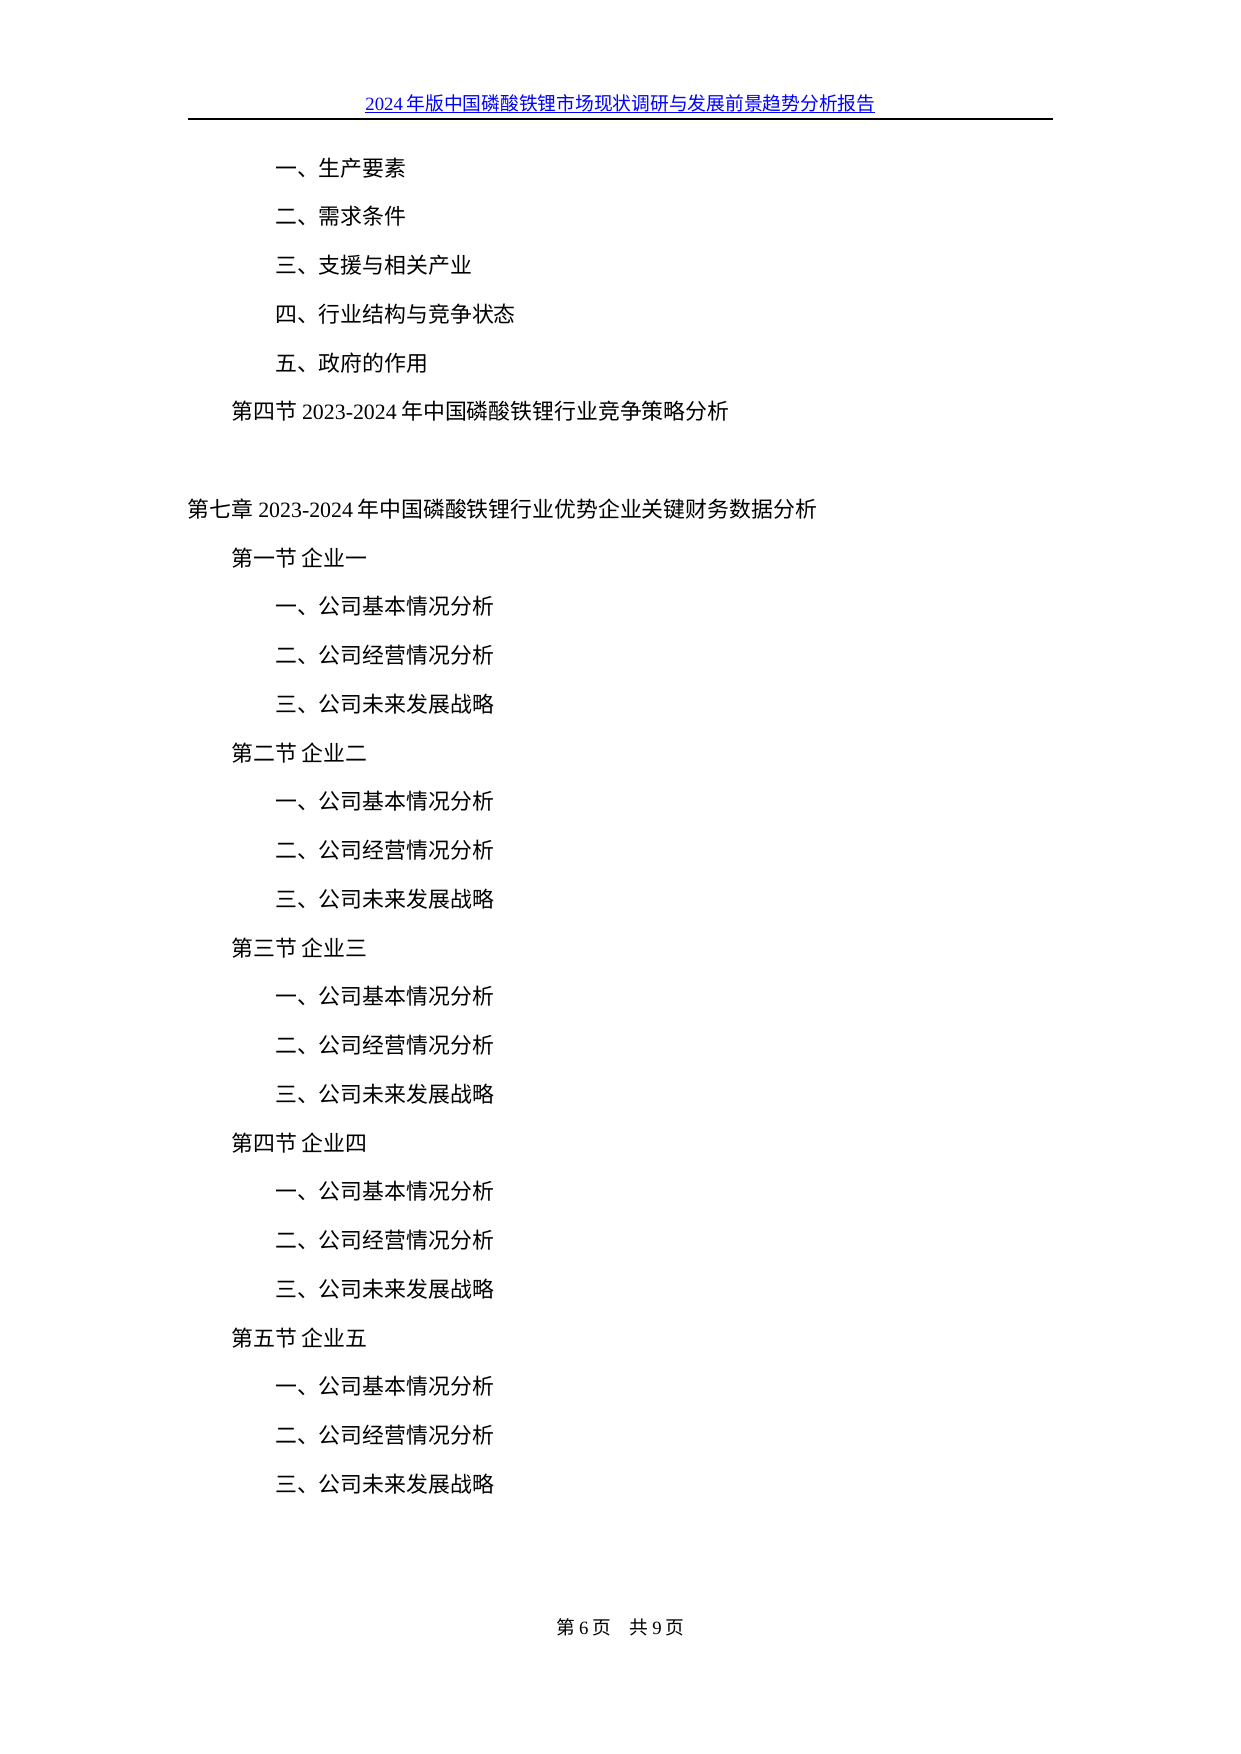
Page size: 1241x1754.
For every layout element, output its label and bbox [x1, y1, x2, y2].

text [187, 150, 1053, 1499]
